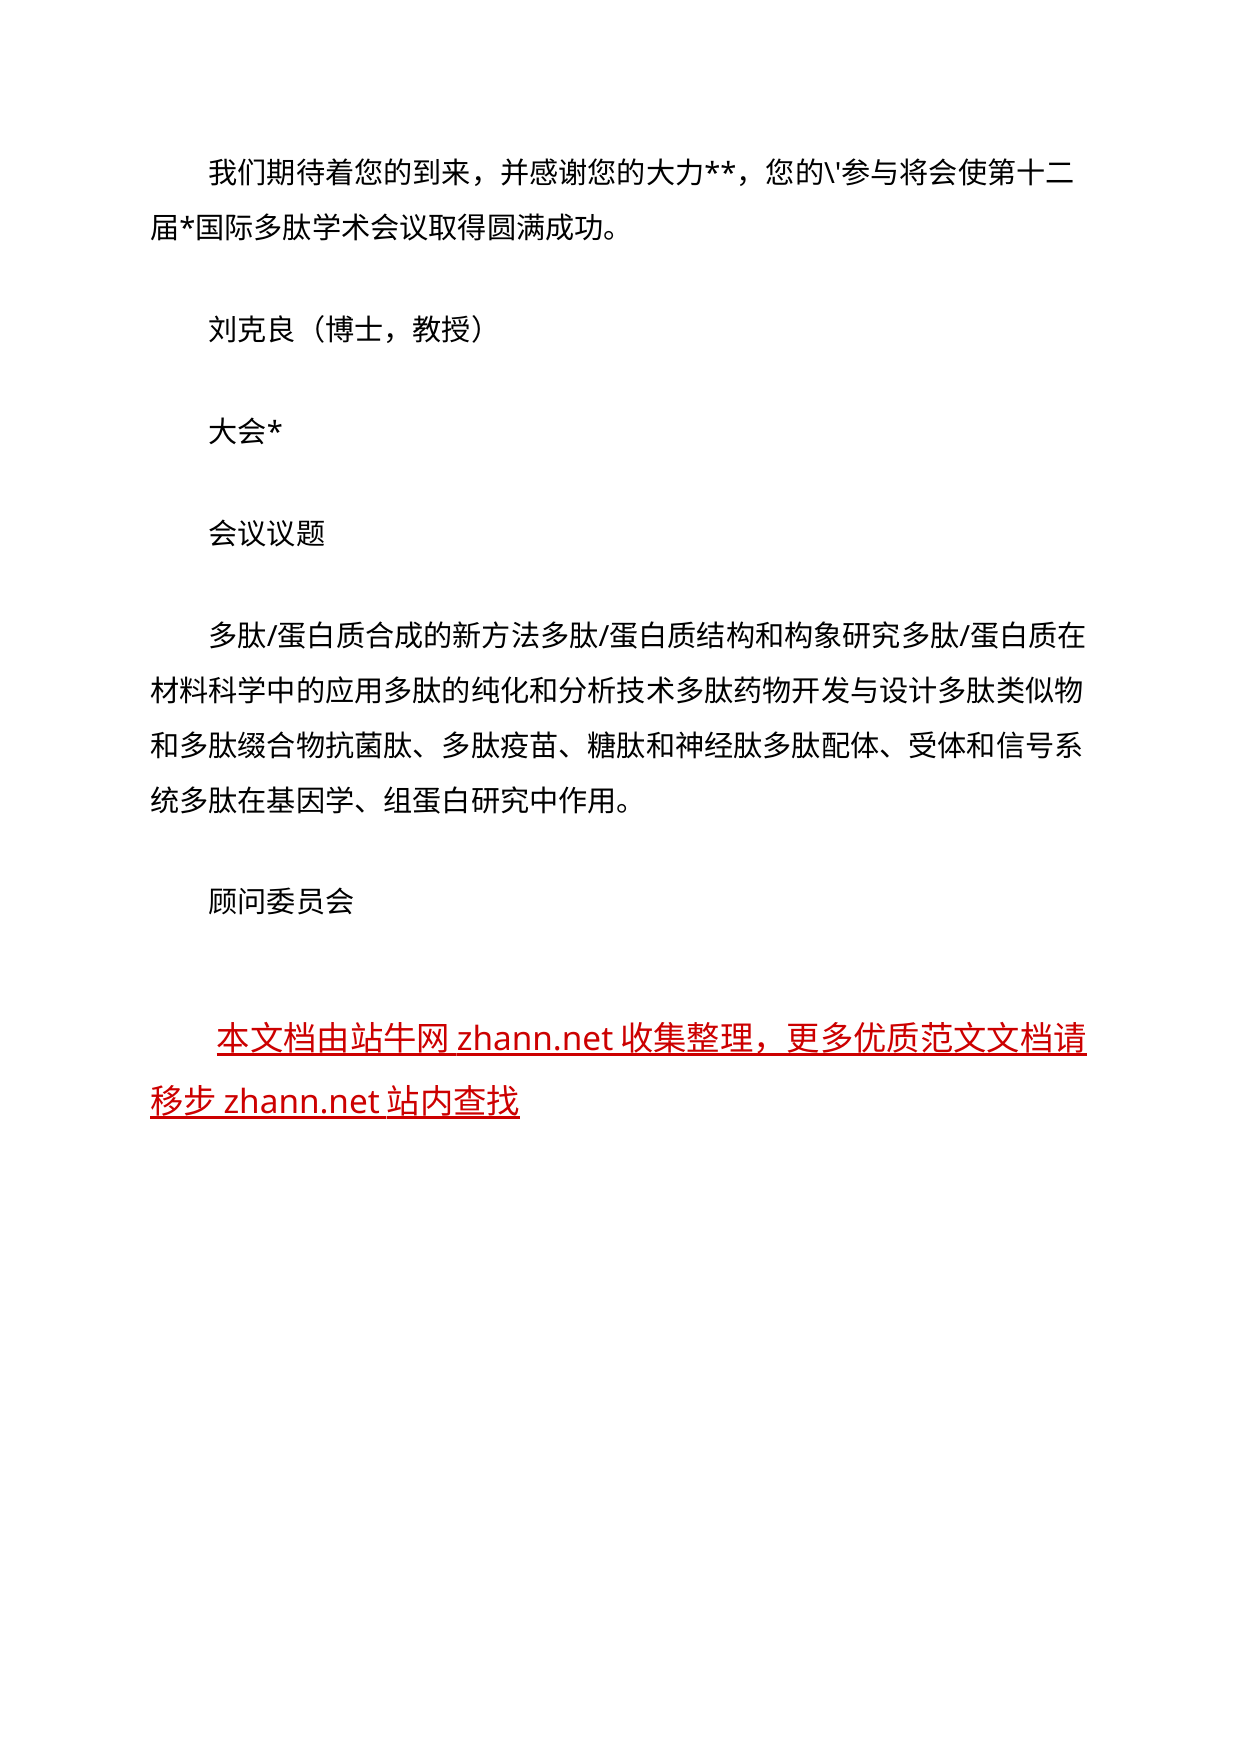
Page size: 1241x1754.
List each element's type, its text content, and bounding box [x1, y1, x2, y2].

text 会议议题 [150, 511, 1090, 553]
text 多肽/蛋白质合成的新方法多肽/蛋白质结构和构象研究多肽/蛋白质在材料科学中的应用多肽的纯化和分析技术多肽药物开发与设计多肽类似物和多肽缀合物抗菌肽、多肽疫苗、糖肽和神经肽多肽配体、受体和信号系统多肽在基因学、组蛋白研究中作用。 [150, 612, 1090, 819]
text 刘克良（博士，教授） [150, 307, 1090, 349]
text 本文档由站牛网zhann.net收集整理，更多优质范文文档请移步zhann.net站内查找 [150, 1012, 1090, 1123]
text 顾问委员会 [150, 879, 1090, 921]
text 我们期待着您的到来，并感谢您的大力**，您的\'参与将会使第十二届*国际多肽学术会议取得圆满成功。 [150, 150, 1090, 247]
text 大会* [150, 409, 1090, 451]
